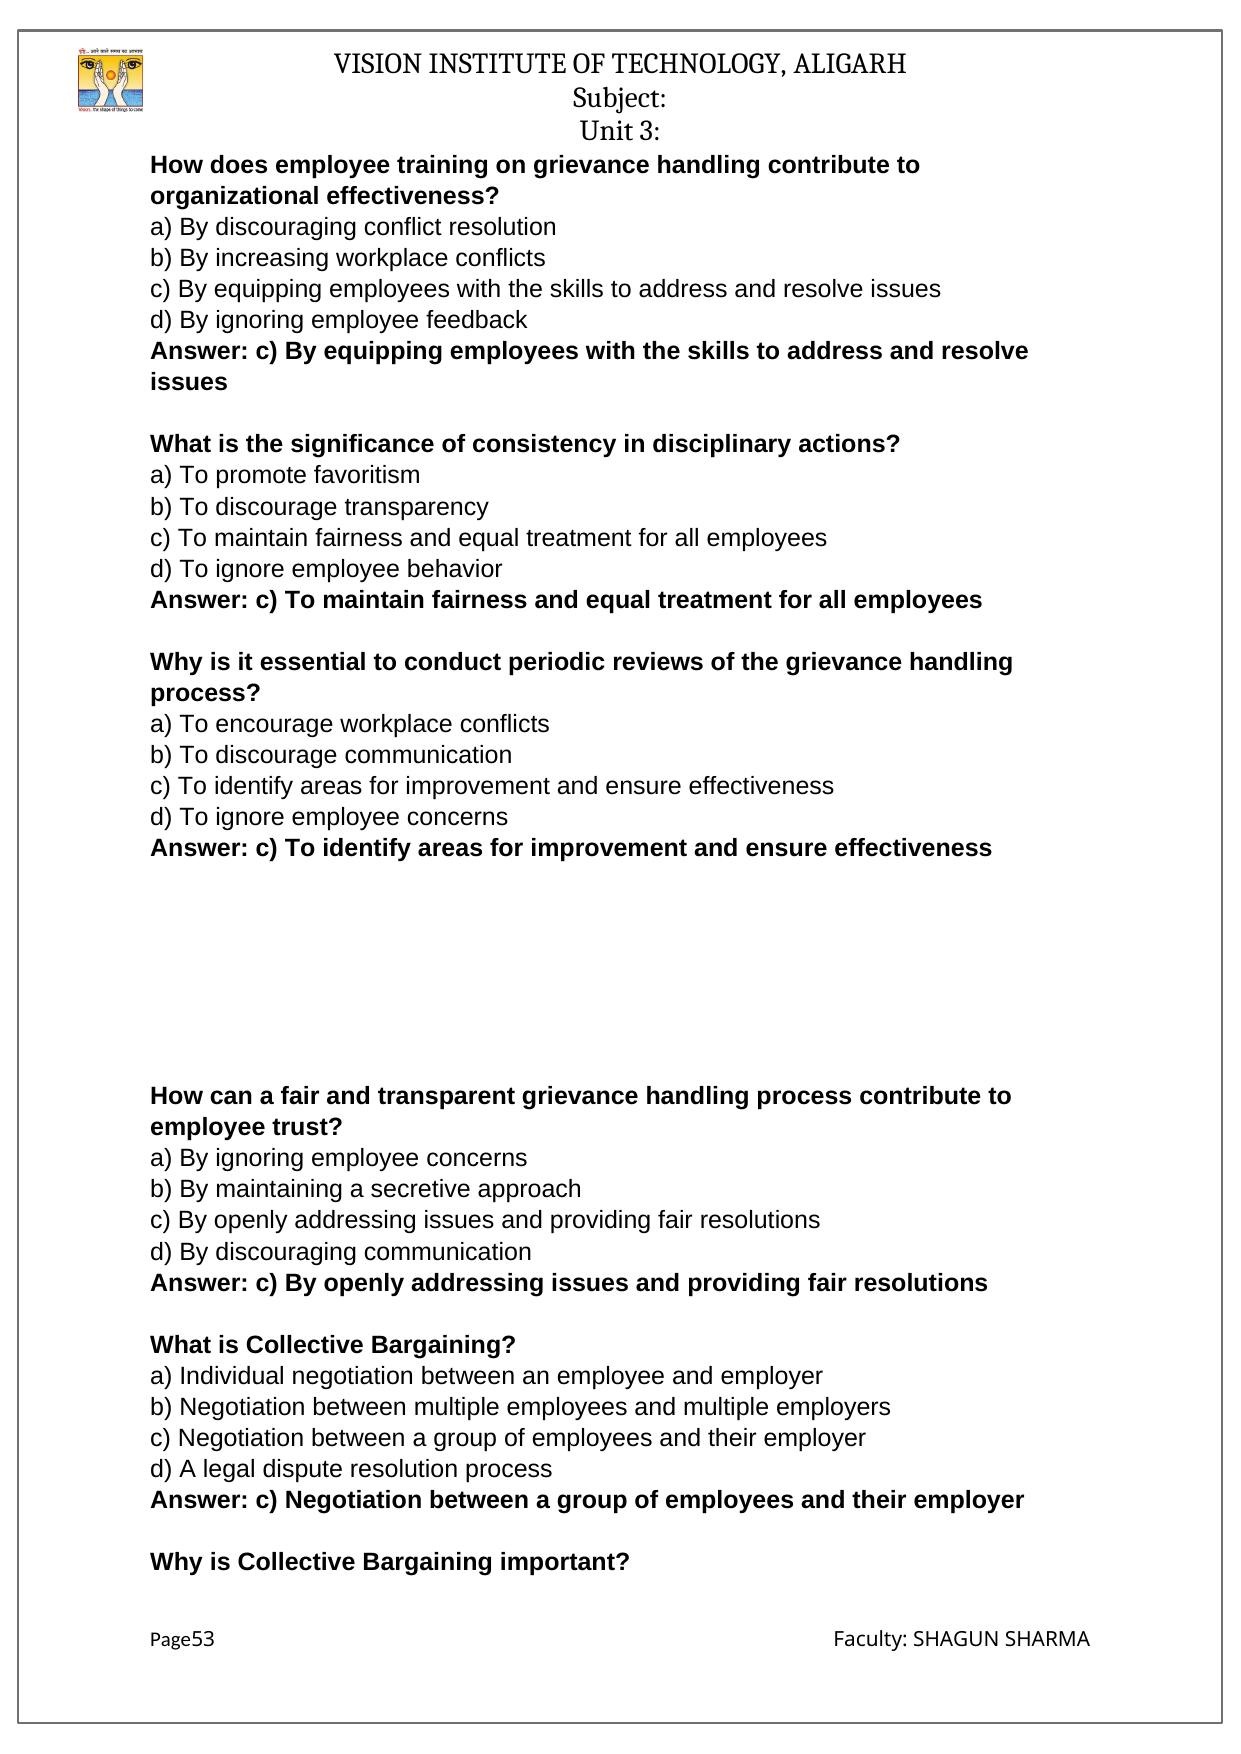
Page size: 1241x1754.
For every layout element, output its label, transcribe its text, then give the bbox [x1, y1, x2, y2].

text Why is it essential to conduct periodic reviews of the grievance handling process? [150, 647, 1090, 706]
text What is Collective Bargaining? [150, 1329, 1090, 1358]
text Answer: c) By equipping employees with the skills to address and resolve issues [150, 336, 1090, 396]
text c) Negotiation between a group of employees and their employer [150, 1423, 1090, 1451]
text What is the significance of consistency in disciplinary actions? [150, 429, 1090, 458]
text c) To identify areas for improvement and ensure effectiveness [150, 771, 1090, 799]
text d) To ignore employee concerns [150, 802, 1090, 831]
text c) By openly addressing issues and providing fair resolutions [150, 1205, 1090, 1234]
text How can a fair and transparent grievance handling process contribute to employee trust? [150, 1081, 1090, 1141]
text Answer: c) By openly addressing issues and providing fair resolutions [150, 1267, 1090, 1296]
text Answer: c) Negotiation between a group of employees and their employer [150, 1485, 1090, 1513]
text d) A legal dispute resolution process [150, 1454, 1090, 1482]
text Why is Collective Bargaining important? [150, 1547, 1090, 1576]
text b) By increasing workplace conflicts [150, 243, 1090, 272]
picture [78, 48, 143, 112]
text a) To promote favoritism [150, 460, 1090, 489]
text b) Negotiation between multiple employees and multiple employers [150, 1392, 1090, 1420]
text a) To encourage workplace conflicts [150, 709, 1090, 737]
text d) By ignoring employee feedback [150, 305, 1090, 334]
text b) To discourage communication [150, 740, 1090, 768]
text c) To maintain fairness and equal treatment for all employees [150, 522, 1090, 551]
text b) By maintaining a secretive approach [150, 1174, 1090, 1203]
text b) To discourage transparency [150, 491, 1090, 520]
text Answer: c) To maintain fairness and equal treatment for all employees [150, 584, 1090, 613]
text c) By equipping employees with the skills to address and resolve issues [150, 274, 1090, 303]
text a) By discouraging conflict resolution [150, 212, 1090, 241]
text a) Individual negotiation between an employee and employer [150, 1361, 1090, 1389]
text d) To ignore employee behavior [150, 553, 1090, 582]
text a) By ignoring employee concerns [150, 1143, 1090, 1172]
text d) By discouraging communication [150, 1236, 1090, 1265]
text Answer: c) To identify areas for improvement and ensure effectiveness [150, 833, 1090, 862]
text How does employee training on grievance handling contribute to organizational effectiveness? [150, 150, 1090, 210]
